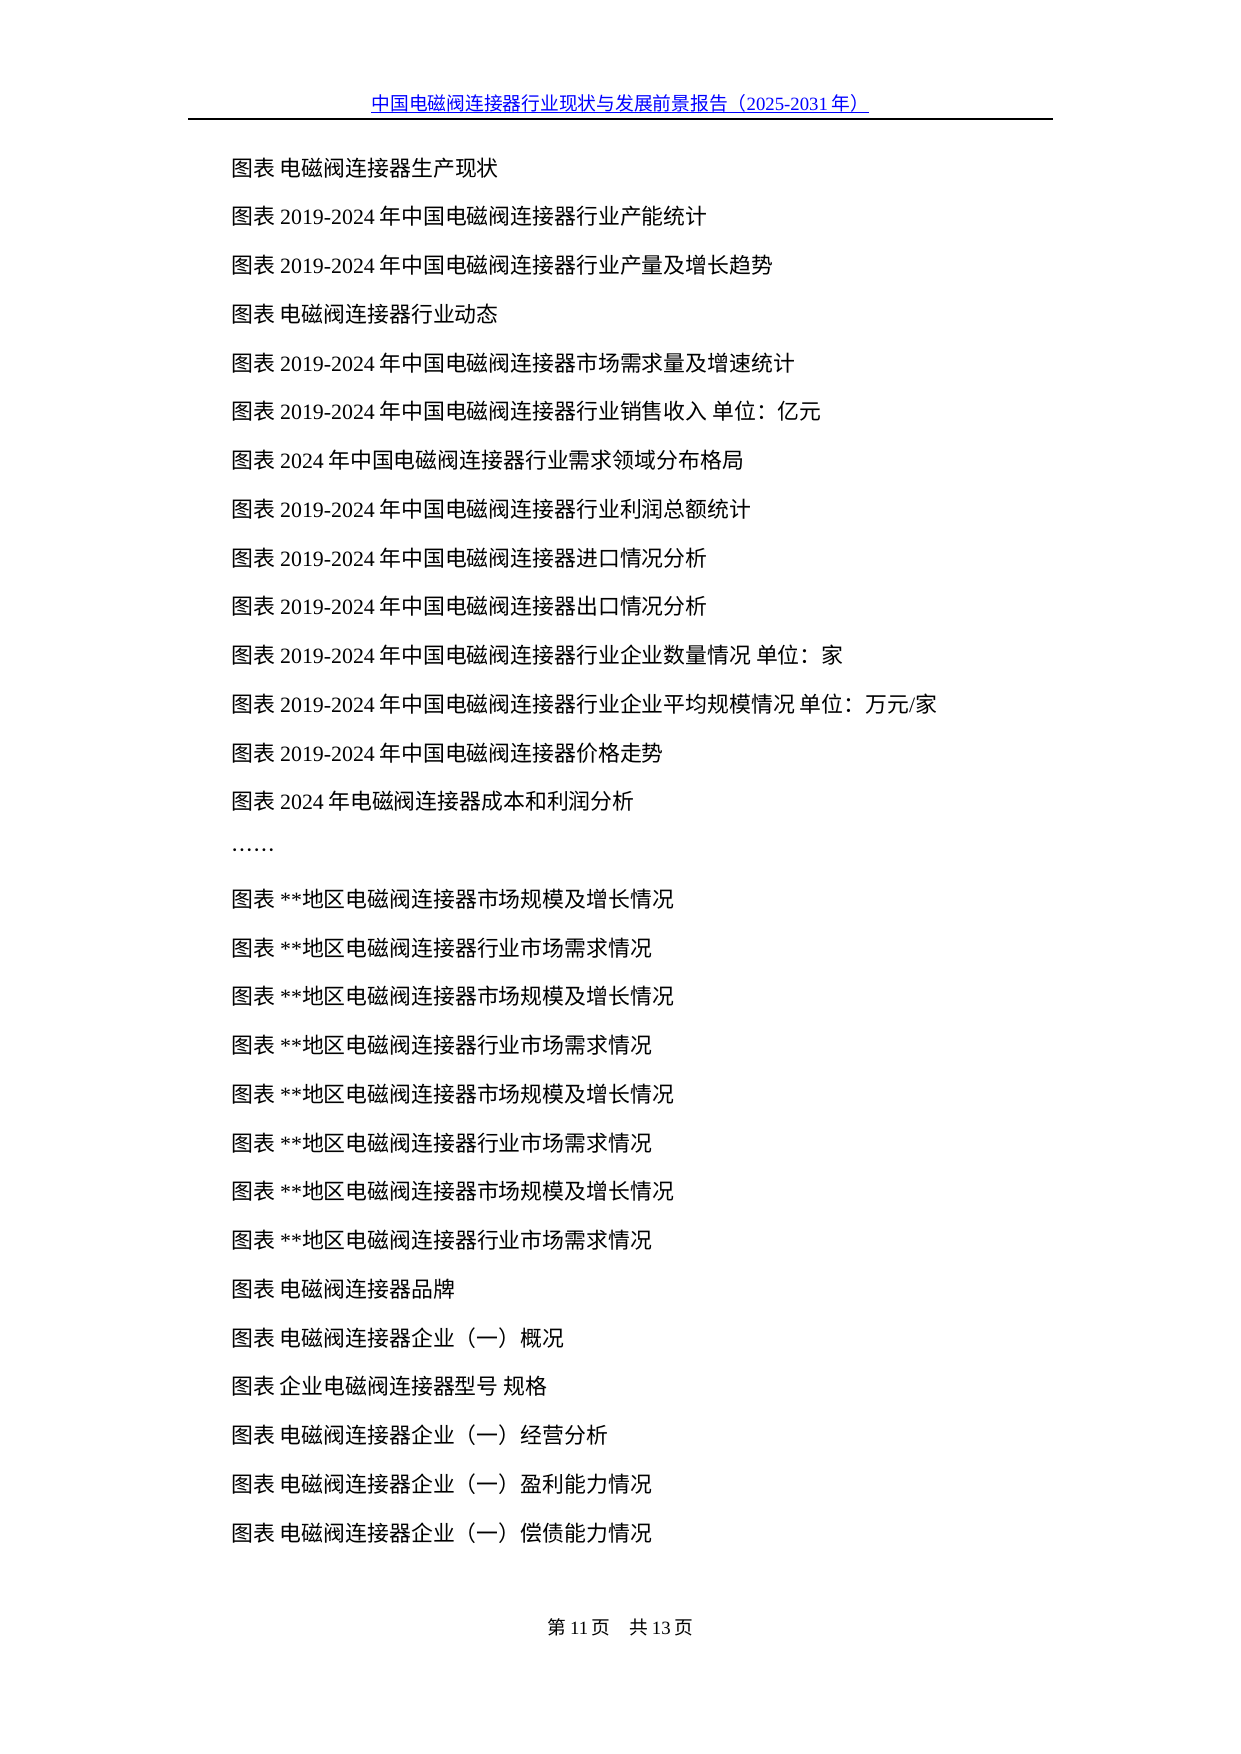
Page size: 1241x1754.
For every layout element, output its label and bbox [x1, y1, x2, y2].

text [187, 150, 1053, 1548]
